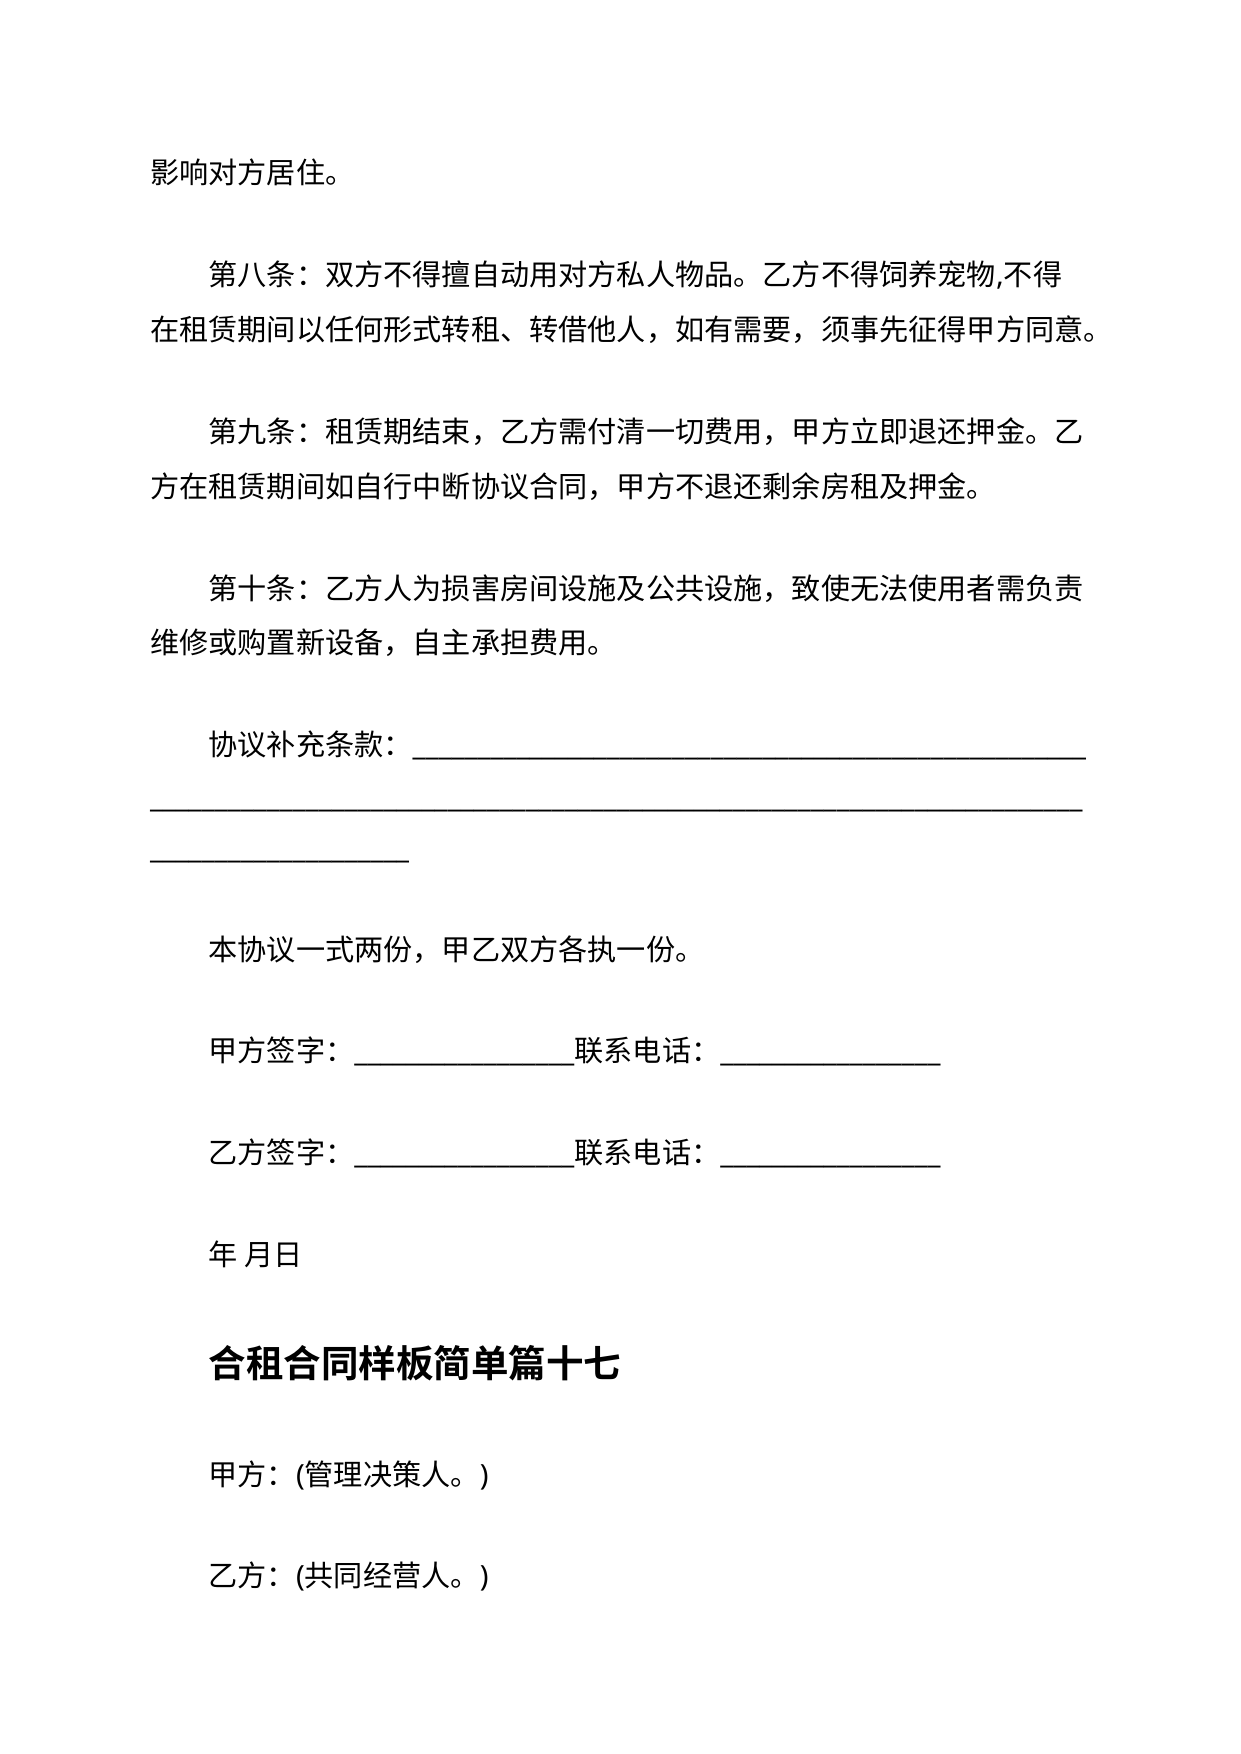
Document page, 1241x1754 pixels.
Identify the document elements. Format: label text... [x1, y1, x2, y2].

text 甲方：(管理决策人。) [150, 1451, 1090, 1493]
text 乙方：(共同经营人。) [150, 1553, 1090, 1595]
text 本协议一式两份，甲乙双方各执一份。 [150, 926, 1090, 968]
text 协议补充条款：________________________________________________________________________________________________________________________________________________ [150, 722, 1090, 867]
text 乙方签字：_________________联系电话：_________________ [150, 1130, 1090, 1172]
text 年 月日 [150, 1232, 1090, 1274]
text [150, 150, 1090, 192]
text 第八条：双方不得擅自动用对方私人物品。乙方不得饲养宠物,不得在租赁期间以任何形式转租、转借他人，如有需要，须事先征得甲方同意。 [150, 252, 1090, 349]
text 第九条：租赁期结束，乙方需付清一切费用，甲方立即退还押金。乙方在租赁期间如自行中断协议合同，甲方不退还剩余房租及押金。 [150, 408, 1090, 506]
text 第十条：乙方人为损害房间设施及公共设施，致使无法使用者需负责维修或购置新设备，自主承担费用。 [150, 565, 1090, 662]
text 合租合同样板简单篇十七 [150, 1334, 1090, 1388]
text 甲方签字：_________________联系电话：_________________ [150, 1028, 1090, 1070]
